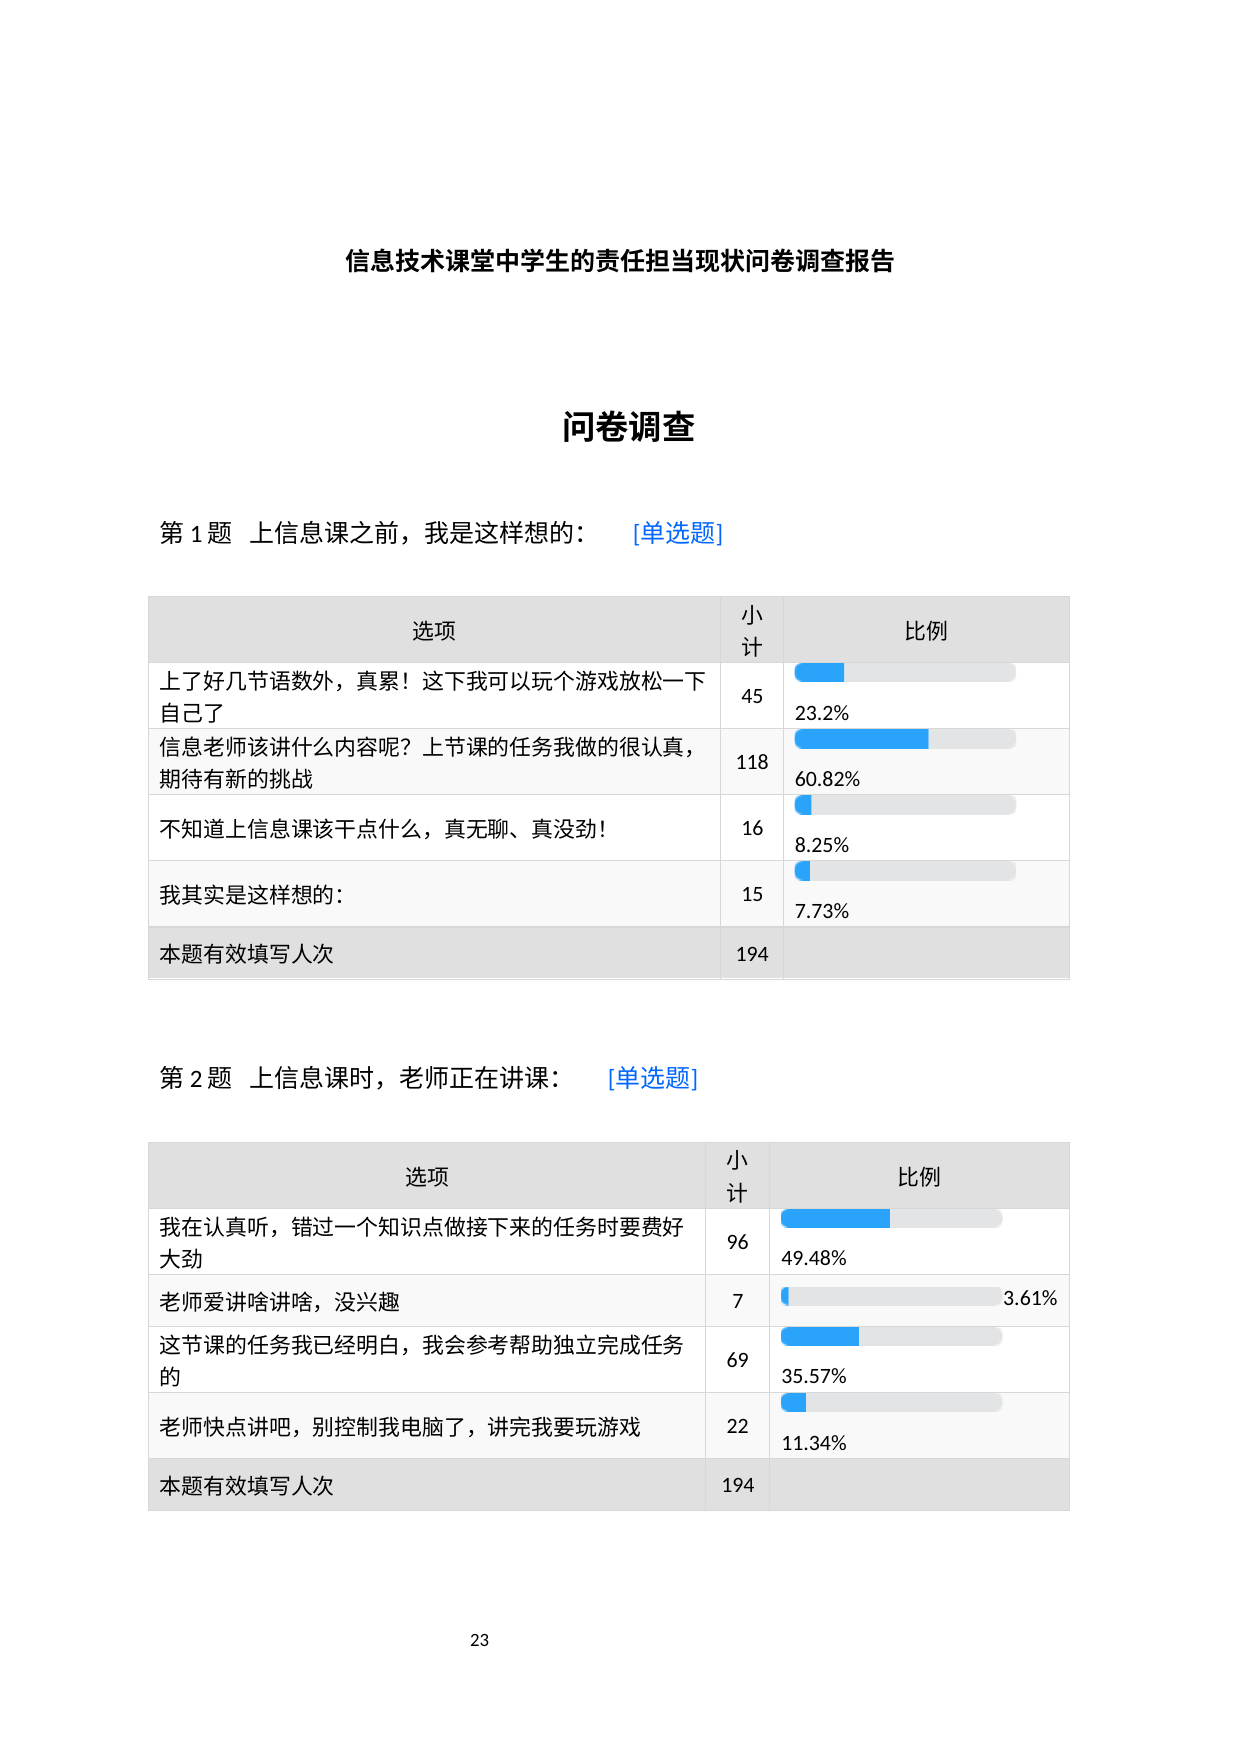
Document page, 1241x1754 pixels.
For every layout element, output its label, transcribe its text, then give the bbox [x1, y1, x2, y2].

table_cell 23.2% [784, 663, 1069, 728]
table_cell 我其实是这样想的： [149, 861, 720, 926]
table_cell 11.34% [770, 1393, 1069, 1458]
table_cell 22 [706, 1393, 769, 1458]
table_cell 49.48% [770, 1209, 1069, 1274]
text 第2题 上信息课时，老师正在讲课： [单选题] [159, 1044, 1081, 1109]
table_cell 7.73% [784, 861, 1069, 926]
table_cell 8.25% [784, 795, 1069, 860]
table_cell 本题有效填写人次 [149, 928, 720, 978]
table_cell 7 [706, 1275, 769, 1326]
table_cell 60.82% [784, 729, 1069, 794]
picture [794, 663, 1017, 682]
table_header 比例 [770, 1143, 1069, 1208]
table_cell [770, 1459, 1069, 1510]
table_cell 上了好几节语数外，真累！这下我可以玩个游戏放松一下自己了 [149, 663, 720, 728]
table_cell 不知道上信息课该干点什么，真无聊、真没劲！ [149, 795, 720, 860]
table_cell 194 [706, 1459, 769, 1510]
table_cell 96 [706, 1209, 769, 1274]
table_header 选项 [149, 1143, 705, 1208]
table_header 比例 [784, 597, 1069, 662]
table_cell 这节课的任务我已经明白，我会参考帮助独立完成任务的 [149, 1327, 705, 1392]
picture [781, 1209, 1003, 1228]
list 信息技术课堂中学生的责任担当现状问卷调查报告 [159, 227, 1081, 292]
table_cell 信息老师该讲什么内容呢？上节课的任务我做的很认真，期待有新的挑战 [149, 729, 720, 794]
picture [794, 729, 1017, 749]
picture [794, 861, 1017, 881]
table_cell 194 [721, 928, 783, 978]
table_cell 69 [706, 1327, 769, 1392]
table_cell 本题有效填写人次 [149, 1459, 705, 1510]
table_cell 我在认真听，错过一个知识点做接下来的任务时要费好大劲 [149, 1209, 705, 1274]
picture [794, 795, 1017, 815]
table_cell [784, 928, 1069, 978]
table_cell 16 [721, 795, 783, 860]
text 第1题 上信息课之前，我是这样想的： [单选题] [159, 499, 1081, 564]
picture [781, 1327, 1003, 1346]
table_header 选项 [149, 597, 720, 662]
table_header 小计 [706, 1143, 769, 1208]
table_cell 老师爱讲啥讲啥，没兴趣 [149, 1275, 705, 1326]
table_cell 45 [721, 663, 783, 728]
text 问卷调查 [159, 392, 1081, 457]
picture [781, 1393, 1003, 1412]
picture [781, 1287, 1003, 1306]
table_cell 15 [721, 861, 783, 926]
table_cell 老师快点讲吧，别控制我电脑了，讲完我要玩游戏 [149, 1393, 705, 1458]
table_cell 35.57% [770, 1327, 1069, 1392]
table_cell 3.61% [770, 1275, 1069, 1326]
table_cell 118 [721, 729, 783, 794]
table_header 小计 [721, 597, 783, 662]
